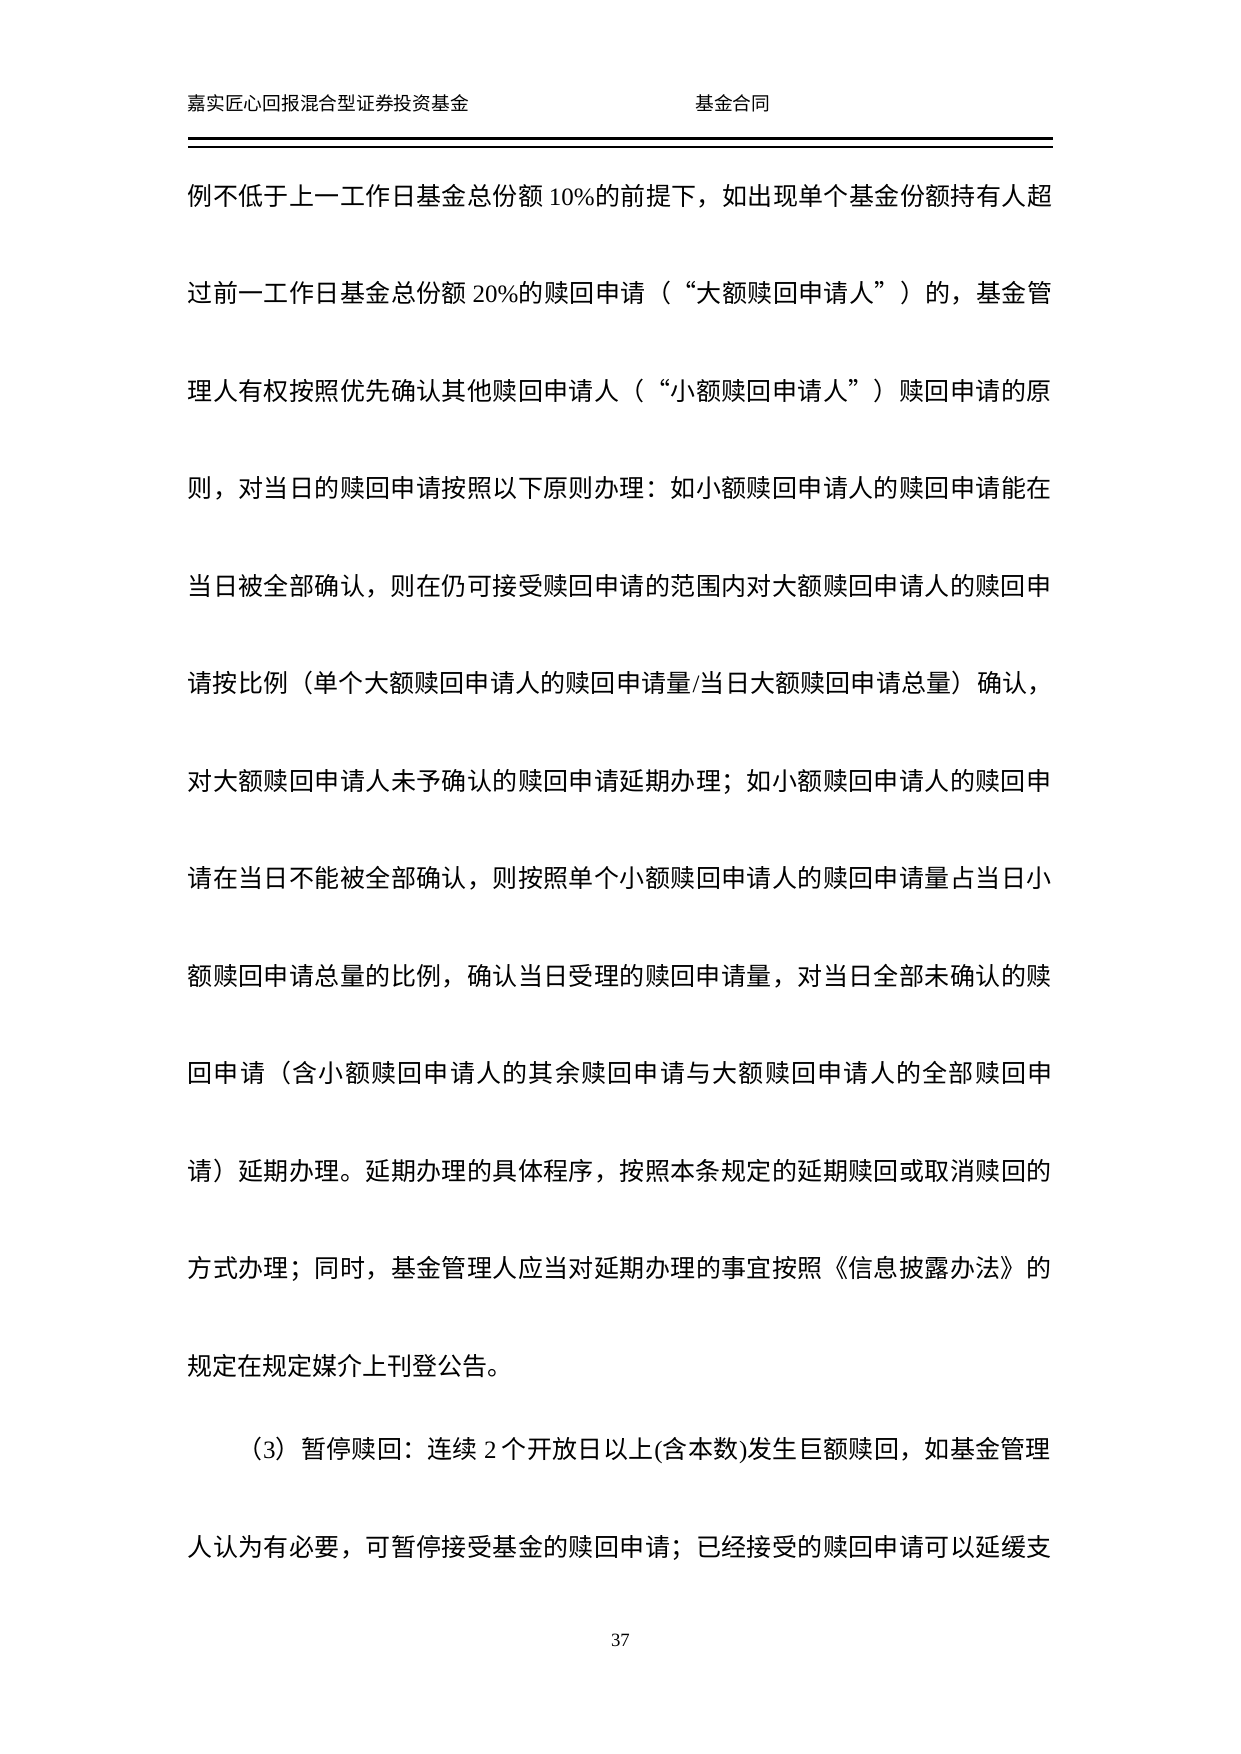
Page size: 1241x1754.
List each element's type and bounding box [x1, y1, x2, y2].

text [187, 162, 1053, 1397]
text [187, 1415, 1053, 1578]
